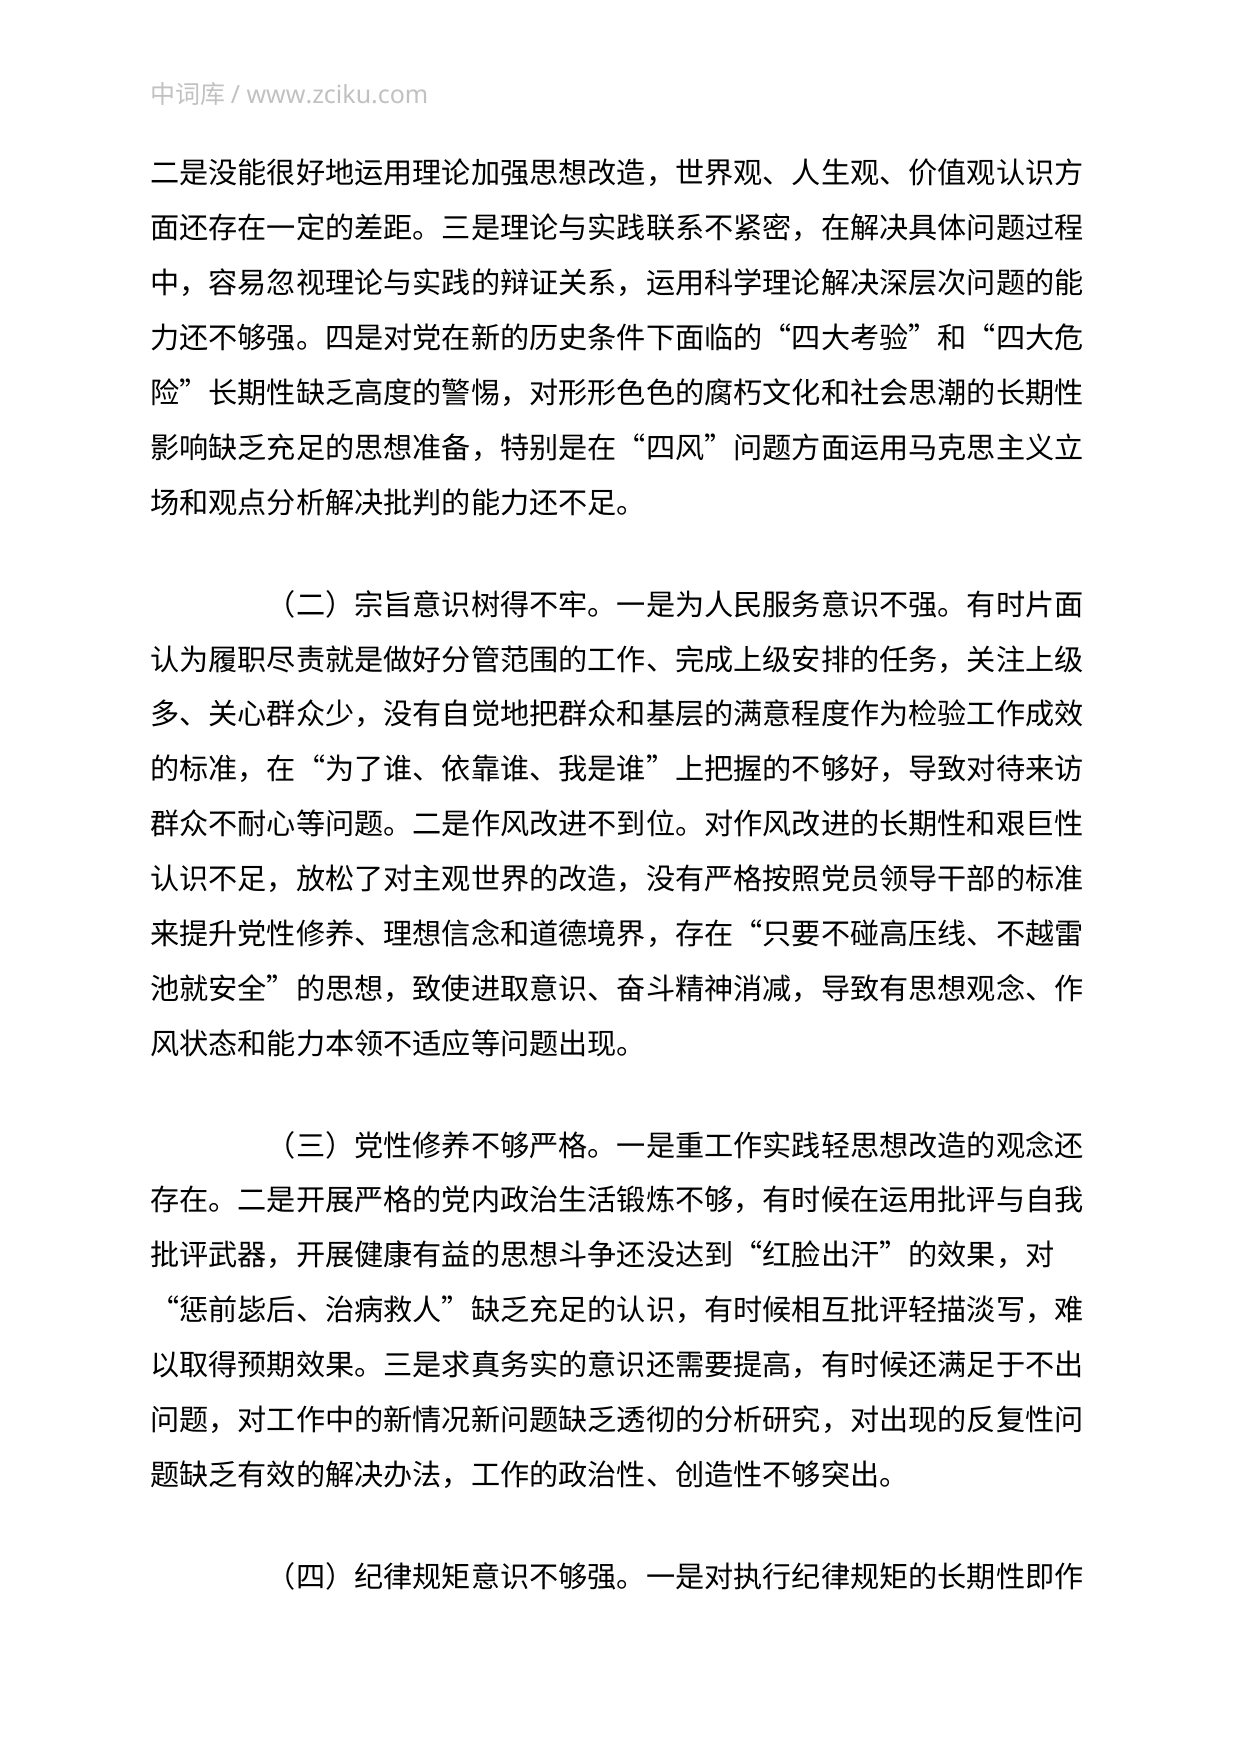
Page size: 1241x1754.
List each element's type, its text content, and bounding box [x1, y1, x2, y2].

text （三）党性修养不够严格。一是重工作实践轻思想改造的观念还存在。二是开展严格的党内政治生活锻炼不够，有时候在运用批评与自我批评武器，开展健康有益的思想斗争还没达到“红脸出汗”的效果，对“惩前毖后、治病救人”缺乏充足的认识，有时候相互批评轻描淡写，难以取得预期效果。三是求真务实的意识还需要提高，有时候还满足于不出问题，对工作中的新情况新问题缺乏透彻的分析研究，对出现的反复性问题缺乏有效的解决办法，工作的政治性、创造性不够突出。 [150, 1122, 1090, 1494]
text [150, 150, 1090, 522]
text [150, 1553, 1090, 1596]
text （二）宗旨意识树得不牢。一是为人民服务意识不强。有时片面认为履职尽责就是做好分管范围的工作、完成上级安排的任务，关注上级多、关心群众少，没有自觉地把群众和基层的满意程度作为检验工作成效的标准，在“为了谁、依靠谁、我是谁”上把握的不够好，导致对待来访群众不耐心等问题。二是作风改进不到位。对作风改进的长期性和艰巨性认识不足，放松了对主观世界的改造，没有严格按照党员领导干部的标准来提升党性修养、理想信念和道德境界，存在“只要不碰高压线、不越雷池就安全”的思想，致使进取意识、奋斗精神消减，导致有思想观念、作风状态和能力本领不适应等问题出现。 [150, 581, 1090, 1063]
